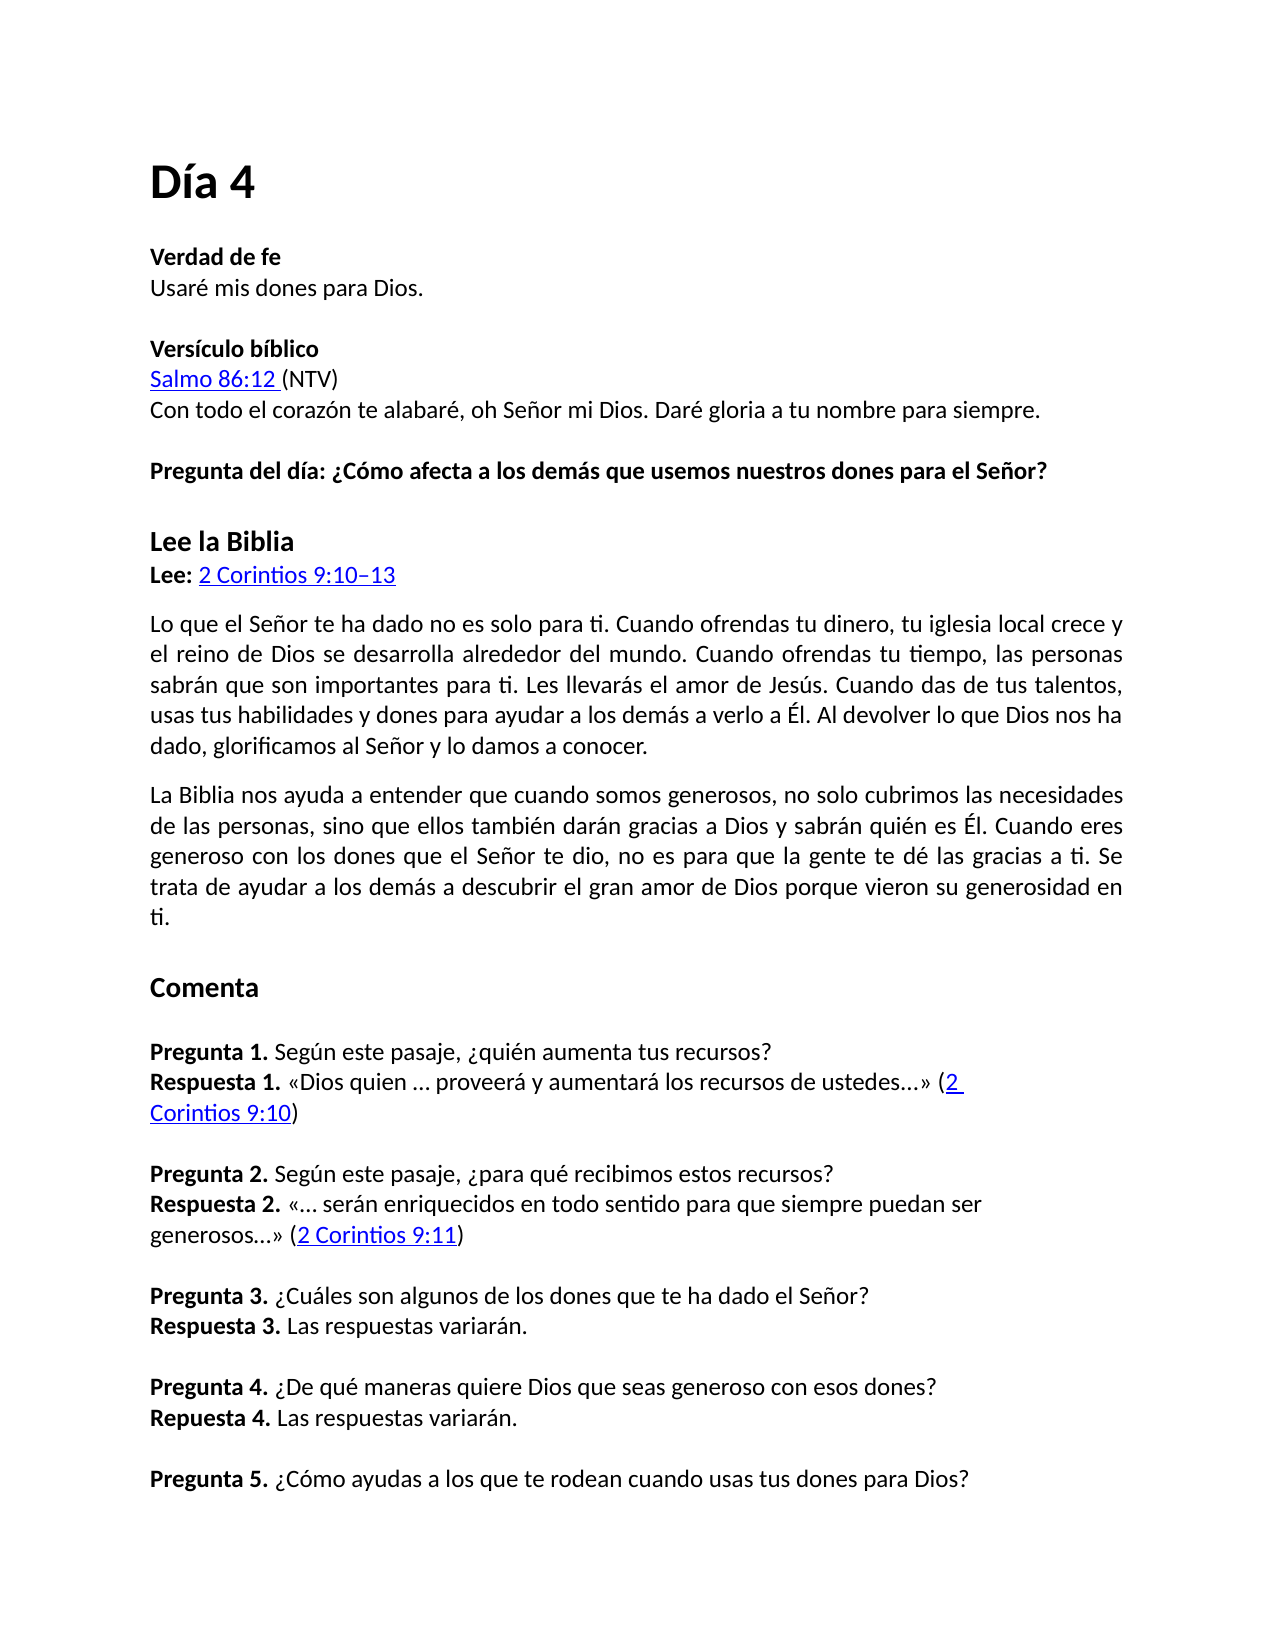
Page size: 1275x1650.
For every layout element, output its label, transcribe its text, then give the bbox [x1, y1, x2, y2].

table_cell Pregunta 4. ¿De qué maneras quiere Dios que seas generoso con esos dones? Repuesta 4. Las respuestas variarán. [150, 1371, 1050, 1463]
table_header Verdad de fe Usaré mis dones para Dios. Versículo bíblico Salmo 86:12 (NTV) Con todo el corazón te alabaré, oh Señor mi Dios. Daré gloria a tu nombre para siempre. Pregunta del día: ¿Cómo afecta a los demás que usemos nuestros dones para el Señor? [150, 211, 1050, 486]
text Lo que el Señor te ha dado no es solo para ti. Cuando ofrendas tu dinero, tu iglesia local crece y el reino de Dios se desarrolla alrededor del mundo. Cuando ofrendas tu tiempo, las personas sabrán que son importantes para ti. Les llevarás el amor de Jesús. Cuando das de tus talentos, usas tus habilidades y dones para ayudar a los demás a verlo a Él. Al devolver lo que Dios nos ha dado, glorificamos al Señor y lo damos a conocer. [150, 608, 1125, 761]
text Lee: 2 Corintios 9:10–13 [150, 559, 1125, 589]
text Día 4 [150, 150, 1125, 211]
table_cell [150, 1463, 1050, 1493]
table_header Pregunta 1. Según este pasaje, ¿quién aumenta tus recursos? Respuesta 1. «Dios quien … proveerá y aumentará los recursos de ustedes...» (2 Corintios 9:10) [150, 1005, 1050, 1158]
table_cell Pregunta 3. ¿Cuáles son algunos de los dones que te ha dado el Señor? Respuesta 3. Las respuestas variarán. [150, 1280, 1050, 1371]
text La Biblia nos ayuda a entender que cuando somos generosos, no solo cubrimos las necesidades de las personas, sino que ellos también darán gracias a Dios y sabrán quién es Él. Cuando eres generoso con los dones que el Señor te dio, no es para que la gente te dé las gracias a ti. Se trata de ayudar a los demás a descubrir el gran amor de Dios porque vieron su generosidad en ti. [150, 779, 1125, 932]
table_cell Pregunta 2. Según este pasaje, ¿para qué recibimos estos recursos? Respuesta 2. «… serán enriquecidos en todo sentido para que siempre puedan ser generosos…» (2 Corintios 9:11) [150, 1158, 1050, 1280]
text Comenta [150, 969, 1125, 1005]
text Lee la Biblia [150, 523, 1125, 559]
